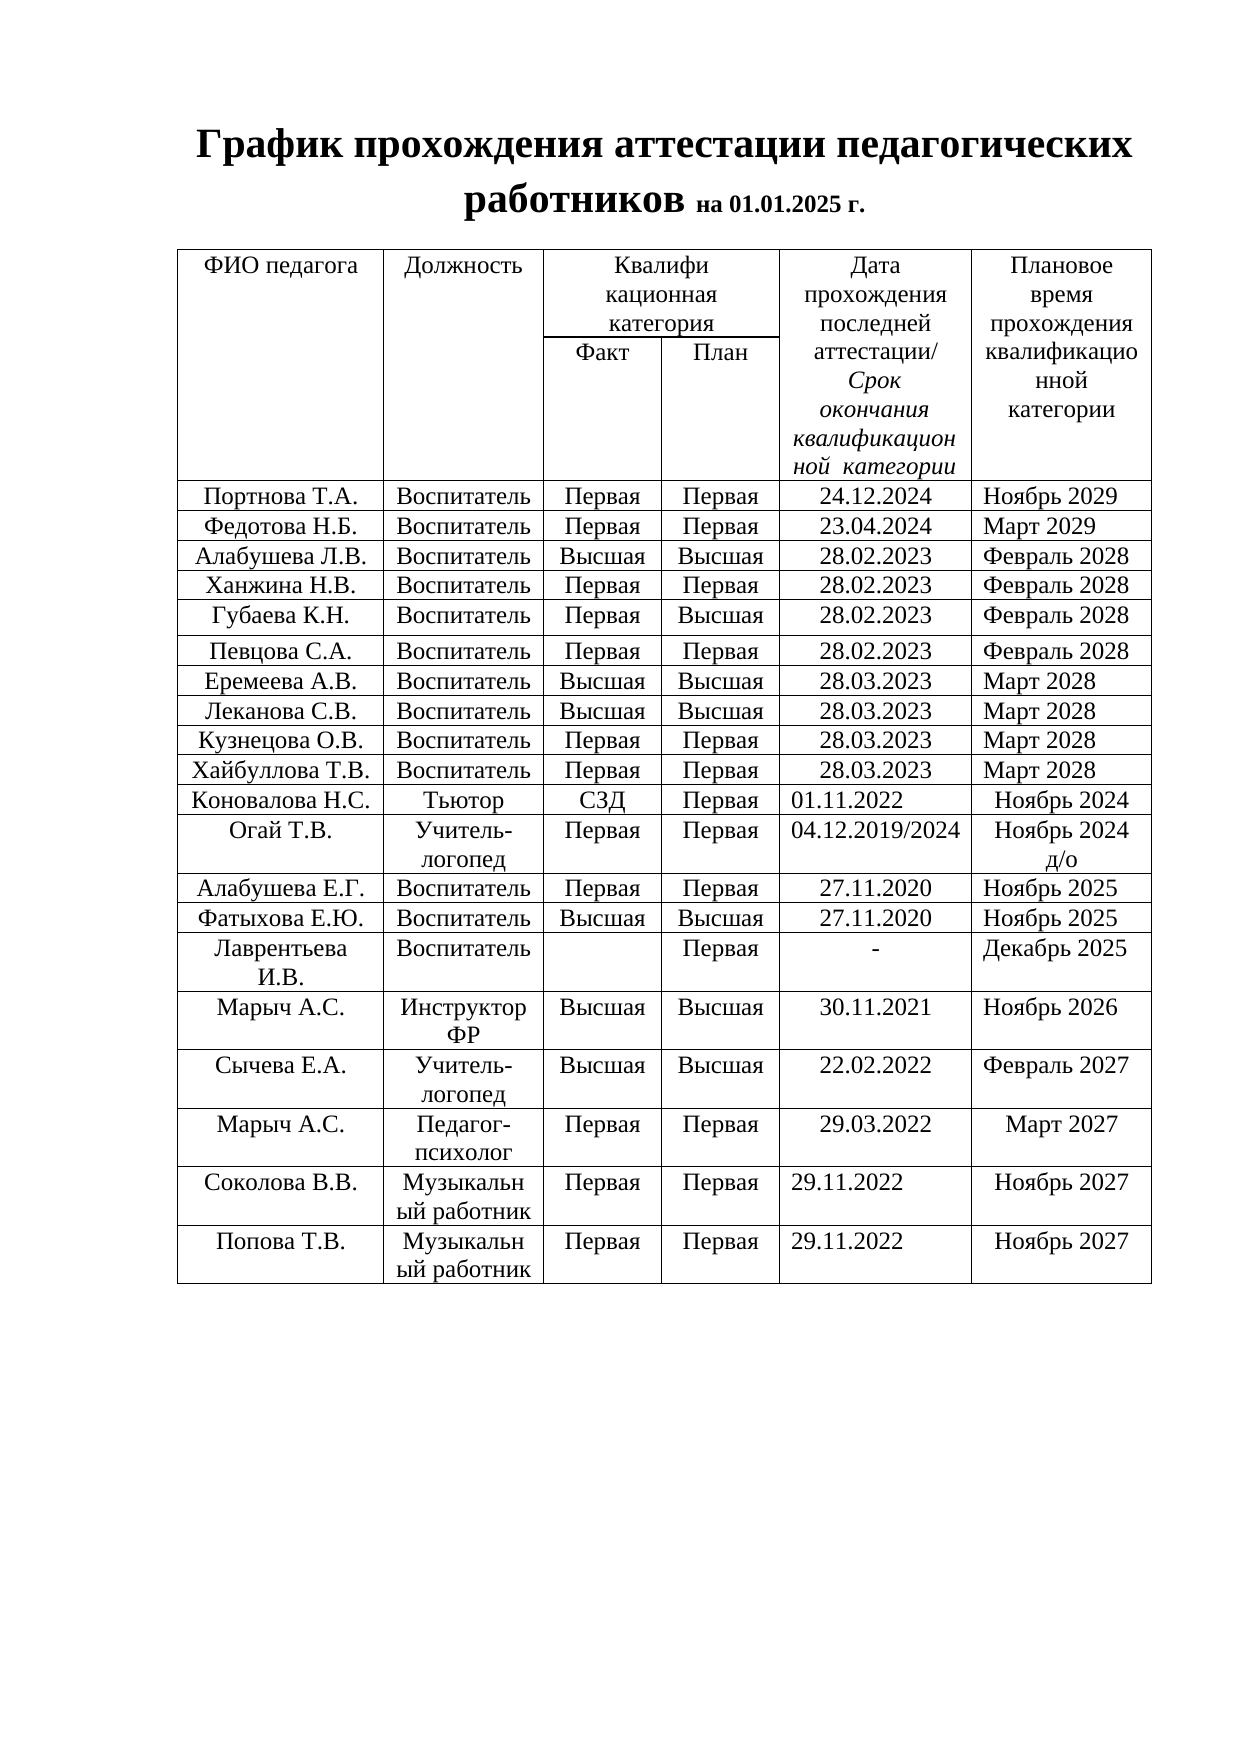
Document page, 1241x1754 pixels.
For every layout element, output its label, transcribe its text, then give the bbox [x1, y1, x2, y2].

table_cell 01.11.2022 [780, 785, 971, 814]
table_cell 27.11.2020 [780, 874, 971, 902]
table_cell Ноябрь 2027 [972, 1226, 1151, 1283]
table_cell Высшая [544, 992, 661, 1049]
table_cell Первая [544, 636, 661, 665]
table_cell Высшая [662, 666, 779, 695]
table_cell Первая [662, 511, 779, 540]
table_cell 28.02.2023 [780, 600, 971, 635]
table_cell Первая [544, 755, 661, 784]
table_cell Ноябрь 2024 д/о [972, 815, 1151, 872]
table_cell Декабрь 2025 [972, 933, 1151, 991]
text График прохождения аттестации педагогических работников на 01.01.2025 г. [177, 118, 1152, 221]
table_cell Март 2028 [972, 726, 1151, 754]
table_cell Февраль 2028 [972, 541, 1151, 569]
table_cell Воспитатель [384, 755, 543, 784]
table_cell Алабушева Л.В. [178, 541, 383, 569]
table_cell Еремеева А.В. [178, 666, 383, 695]
table_cell Первая [662, 726, 779, 754]
table_cell Тьютор [384, 785, 543, 814]
table_cell 24.12.2024 [780, 481, 971, 510]
table_cell Высшая [544, 541, 661, 569]
table_cell Февраль 2027 [972, 1050, 1151, 1108]
table_header Плановое время прохождения квалификационной категории [972, 250, 1151, 480]
table_cell 29.03.2022 [780, 1109, 971, 1166]
table_cell Первая [662, 636, 779, 665]
table_cell Высшая [662, 903, 779, 932]
table_cell Ноябрь 2025 [972, 903, 1151, 932]
table_cell Первая [662, 815, 779, 872]
table_cell 22.02.2022 [780, 1050, 971, 1108]
table_cell Высшая [544, 903, 661, 932]
table_cell Февраль 2028 [972, 571, 1151, 599]
table_cell Первая [544, 481, 661, 510]
table_cell Ноябрь 2026 [972, 992, 1151, 1049]
table_cell Первая [544, 874, 661, 902]
table_cell Губаева К.Н. [178, 600, 383, 635]
table_cell Ноябрь 2024 [972, 785, 1151, 814]
table_cell Высшая [662, 541, 779, 569]
table_cell Педагог-психолог [384, 1109, 543, 1166]
table_cell Ханжина Н.В. [178, 571, 383, 599]
table_cell Март 2028 [972, 666, 1151, 695]
table_cell Ноябрь 2025 [972, 874, 1151, 902]
table_cell Высшая [662, 696, 779, 724]
table_cell Ноябрь 2027 [972, 1167, 1151, 1225]
table_cell 29.11.2022 [780, 1167, 971, 1225]
table_cell Высшая [544, 666, 661, 695]
table_cell Хайбуллова Т.В. [178, 755, 383, 784]
table_cell Первая [544, 1167, 661, 1225]
table_cell Воспитатель [384, 541, 543, 569]
table_cell 28.03.2023 [780, 666, 971, 695]
table_cell Высшая [662, 600, 779, 635]
table_cell Высшая [544, 1050, 661, 1108]
table_cell Леканова С.В. [178, 696, 383, 724]
table_cell Музыкальный работник [384, 1226, 543, 1283]
table_cell Первая [544, 571, 661, 599]
table_cell Первая [662, 755, 779, 784]
table_cell 28.03.2023 [780, 696, 971, 724]
table_cell Высшая [662, 992, 779, 1049]
table_cell Попова Т.В. [178, 1226, 383, 1283]
table_cell Марыч А.С. [178, 992, 383, 1049]
table_cell Высшая [544, 696, 661, 724]
table_header Дата прохождения последней аттестации/ Срок окончания квалификационной категории [780, 250, 971, 480]
table_cell Факт [544, 338, 661, 480]
table_cell Певцова С.А. [178, 636, 383, 665]
table_cell Первая [544, 511, 661, 540]
table_cell 27.11.2020 [780, 903, 971, 932]
table_cell Первая [662, 481, 779, 510]
table_cell Первая [662, 785, 779, 814]
table_cell 28.03.2023 [780, 755, 971, 784]
table_cell - [780, 933, 971, 991]
table_header ФИО педагога [178, 250, 383, 480]
table_cell Март 2029 [972, 511, 1151, 540]
table_cell Первая [662, 874, 779, 902]
table_cell Ноябрь 2029 [972, 481, 1151, 510]
table_cell Первая [662, 1109, 779, 1166]
table_cell Февраль 2028 [972, 636, 1151, 665]
table_header Квалифи кационная категория [544, 250, 779, 336]
table_cell Февраль 2028 [972, 600, 1151, 635]
table_cell Воспитатель [384, 874, 543, 902]
table_cell Воспитатель [384, 511, 543, 540]
table_cell Воспитатель [384, 571, 543, 599]
table_cell Лаврентьева И.В. [178, 933, 383, 991]
table_cell Воспитатель [384, 696, 543, 724]
table_cell Коновалова Н.С. [178, 785, 383, 814]
table_cell Высшая [662, 1050, 779, 1108]
table_cell План [662, 338, 779, 480]
table_cell Воспитатель [384, 666, 543, 695]
table_cell 30.11.2021 [780, 992, 971, 1049]
table_cell Кузнецова О.В. [178, 726, 383, 754]
table_cell [544, 933, 661, 991]
table_cell Первая [544, 726, 661, 754]
table_cell 04.12.2019/2024 [780, 815, 971, 872]
table_cell Огай Т.В. [178, 815, 383, 872]
table_cell Воспитатель [384, 636, 543, 665]
table_cell Марыч А.С. [178, 1109, 383, 1166]
table_cell 28.02.2023 [780, 636, 971, 665]
table_header Должность [384, 250, 543, 480]
table_cell Воспитатель [384, 933, 543, 991]
table_cell Учитель-логопед [384, 1050, 543, 1108]
table_cell Воспитатель [384, 481, 543, 510]
table_cell Воспитатель [384, 726, 543, 754]
table_cell Воспитатель [384, 903, 543, 932]
table_cell Учитель-логопед [384, 815, 543, 872]
table_cell Первая [544, 1226, 661, 1283]
table_cell Март 2028 [972, 696, 1151, 724]
table_cell Сычева Е.А. [178, 1050, 383, 1108]
table_cell Соколова В.В. [178, 1167, 383, 1225]
table_cell Портнова Т.А. [178, 481, 383, 510]
table_cell 28.03.2023 [780, 726, 971, 754]
table_cell Инструктор ФР [384, 992, 543, 1049]
table_cell Март 2028 [972, 755, 1151, 784]
table_cell Первая [662, 1226, 779, 1283]
table_cell Март 2027 [972, 1109, 1151, 1166]
table_cell 28.02.2023 [780, 541, 971, 569]
table_cell Первая [544, 1109, 661, 1166]
table_cell Первая [544, 600, 661, 635]
table_cell Первая [544, 815, 661, 872]
table_cell Музыкальный работник [384, 1167, 543, 1225]
table_cell Алабушева Е.Г. [178, 874, 383, 902]
table_cell СЗД [544, 785, 661, 814]
table_cell Первая [662, 933, 779, 991]
table_cell Первая [662, 571, 779, 599]
table_cell 28.02.2023 [780, 571, 971, 599]
table_cell Воспитатель [384, 600, 543, 635]
table_cell Первая [662, 1167, 779, 1225]
table_cell 29.11.2022 [780, 1226, 971, 1283]
table_cell 23.04.2024 [780, 511, 971, 540]
table_cell Фатыхова Е.Ю. [178, 903, 383, 932]
table_cell Федотова Н.Б. [178, 511, 383, 540]
